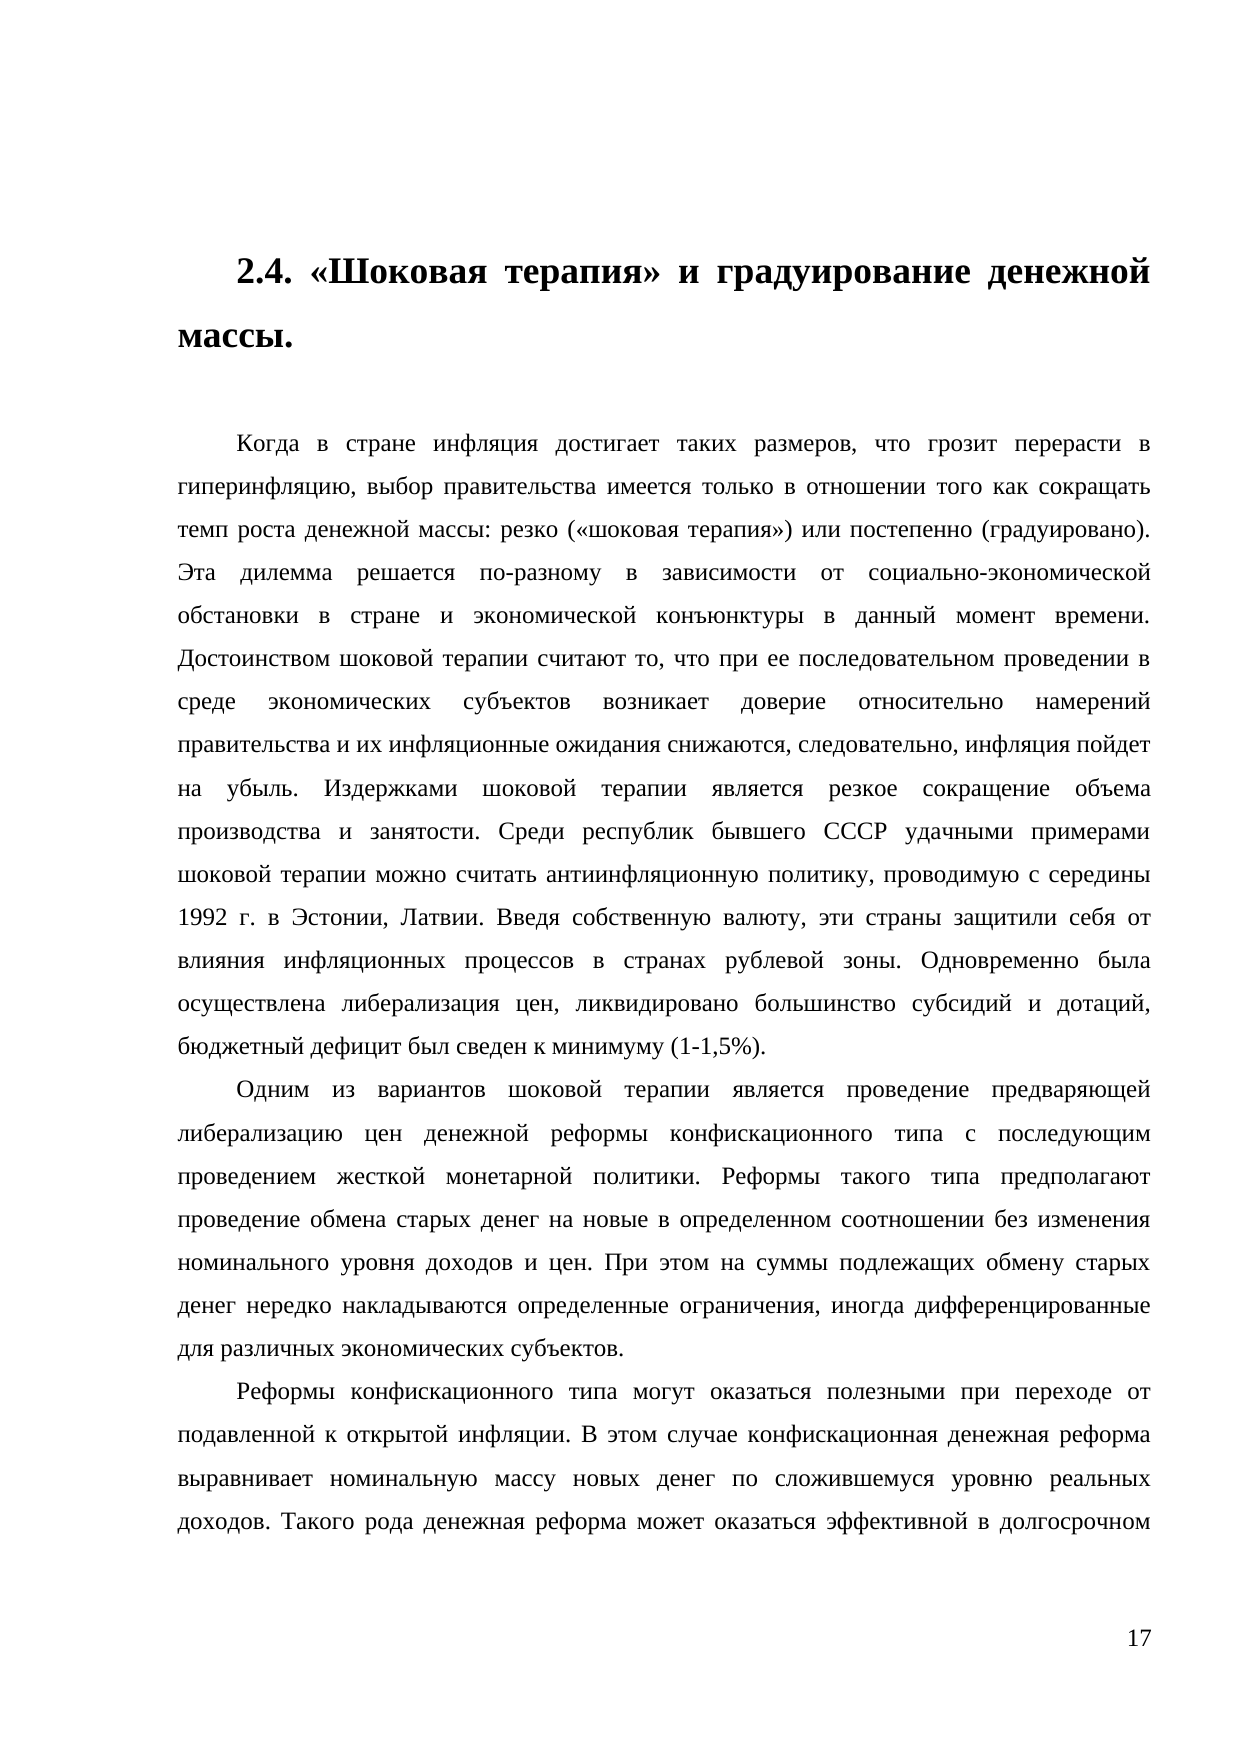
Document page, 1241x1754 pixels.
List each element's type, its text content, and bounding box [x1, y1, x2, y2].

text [177, 1376, 1152, 1534]
subtitle 2.4. «Шоковая терапия» и градуирование денежной массы. [177, 248, 1152, 356]
text Одним из вариантов шоковой терапии является проведение предваряющей либерализацию цен денежной реформы конфискационного типа с последующим проведением жесткой монетарной политики. Реформы такого типа предполагают проведение обмена старых денег на новые в определенном соотношении без изменения номинального уровня доходов и цен. При этом на суммы подлежащих обмену старых денег нередко накладываются определенные ограничения, иногда дифференцированные для различных экономических субъектов. [177, 1074, 1152, 1362]
text Когда в стране инфляция достигает таких размеров, что грозит перерасти в гиперинфляцию, выбор правительства имеется только в отношении того как сокращать темп роста денежной массы: резко («шоковая терапия») или постепенно (градуировано). Эта дилемма решается по-разному в зависимости от социально-экономической обстановки в стране и экономической конъюнктуры в данный момент времени. Достоинством шоковой терапии считают то, что при ее последовательном проведении в среде экономических субъектов возникает доверие относительно намерений правительства и их инфляционные ожидания снижаются, следовательно, инфляция пойдет на убыль. Издержками шоковой терапии является резкое сокращение объема производства и занятости. Среди республик бывшего СССР удачными примерами шоковой терапии можно считать антиинфляционную политику, проводимую с середины 1992 г. в Эстонии, Латвии. Введя собственную валюту, эти страны защитили себя от влияния инфляционных процессов в странах рублевой зоны. Одновременно была осуществлена либерализация цен, ликвидировано большинство субсидий и дотаций, бюджетный дефицит был сведен к минимуму (1-1,5%). [177, 428, 1152, 1060]
